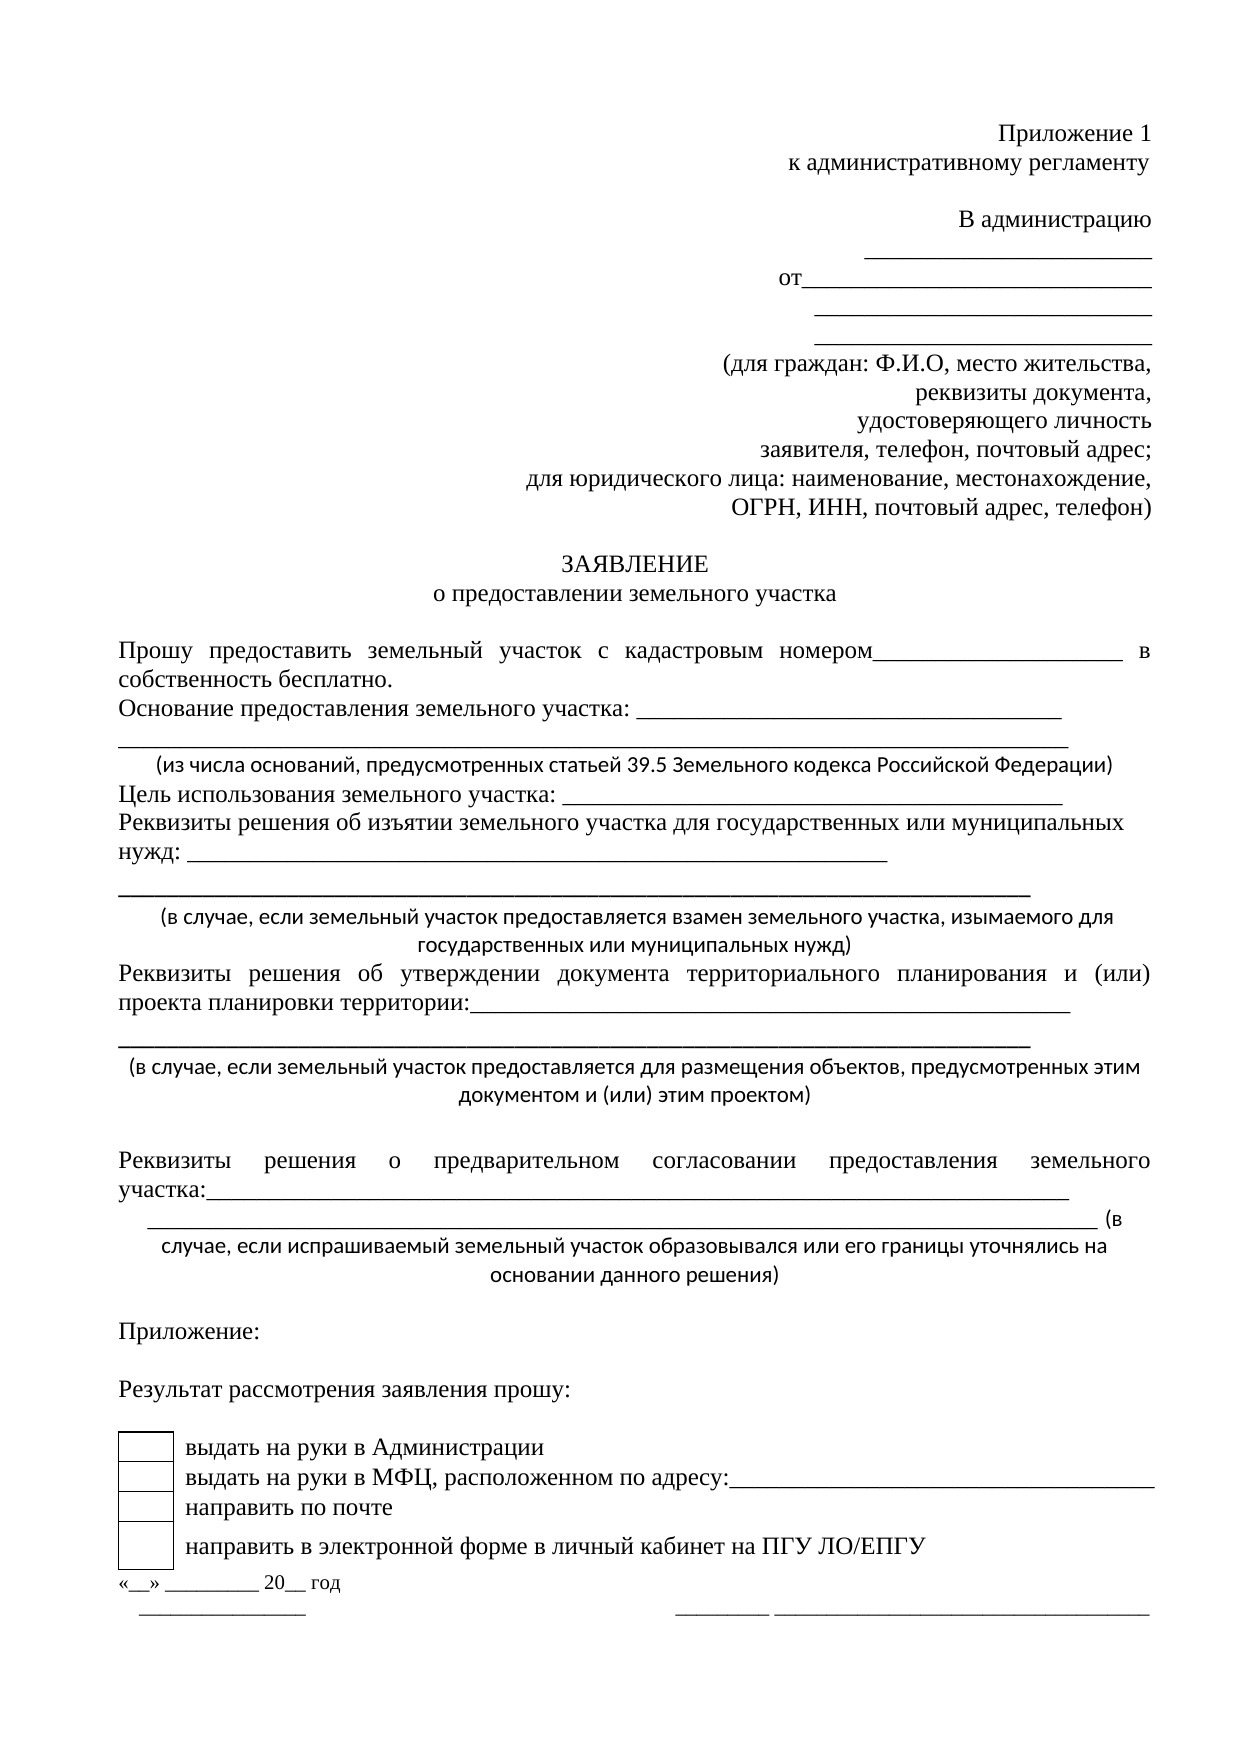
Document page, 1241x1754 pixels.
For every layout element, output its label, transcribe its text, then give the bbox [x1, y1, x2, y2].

text ____________________________________________________________________________ (в случае, если испрашиваемый земельный участок образовывался или его границы уточнялись на основании данного решения) [118, 1203, 1152, 1288]
text о предоставлении земельного участка [118, 578, 1152, 607]
text _______________________ [118, 233, 1152, 262]
text «__» _________ 20__ год [118, 1570, 1152, 1594]
text ЗАЯВЛЕНИЕ [118, 549, 1152, 578]
text В администрацию [118, 204, 1152, 233]
table_cell [119, 1522, 173, 1569]
table_cell направить в электронной форме в личный кабинет на ПГУ ЛО/ЕПГУ [174, 1521, 1167, 1569]
table_header выдать на руки в Администрации [174, 1431, 1167, 1461]
text к административному регламенту [782, 147, 1152, 176]
text заявителя, телефон, почтовый адрес; [118, 434, 1152, 463]
text Приложение 1 [118, 118, 1152, 147]
text Цель использования земельного участка: ________________________________________ [118, 779, 1152, 807]
text ________________ _________ ____________________________________ [118, 1594, 1152, 1618]
table_cell направить по почте [174, 1491, 1167, 1521]
table_header [119, 1433, 173, 1461]
text (в случае, если земельный участок предоставляется взамен земельного участка, изымаемого для государственных или муниципальных нужд) [118, 902, 1152, 958]
text Реквизиты решения о предварительном согласовании предоставления земельного участка:_____________________________________________________________________ [118, 1145, 1152, 1203]
text ____________________________________________________________________________ [118, 722, 1152, 751]
text ОГРН, ИНН, почтовый адрес, телефон) [118, 492, 1152, 521]
text для юридического лица: наименование, местонахождение, [118, 463, 1152, 492]
text ___________________________ [118, 291, 1152, 319]
text Основание предоставления земельного участка: __________________________________ [118, 693, 1152, 722]
text Реквизиты решения об изъятии земельного участка для государственных или муниципальных нужд: ________________________________________________________ [118, 807, 1152, 865]
table_cell [119, 1462, 173, 1491]
text (для граждан: Ф.И.О, место жительства, [118, 348, 1152, 377]
text Результат рассмотрения заявления прошу: [118, 1374, 1152, 1403]
text Прошу предоставить земельный участок с кадастровым номером____________________ в собственность бесплатно. [118, 636, 1152, 693]
text ___________________________ [118, 319, 1152, 348]
text ____________________________________________________________________________ [118, 865, 1152, 902]
text от____________________________ [118, 262, 1152, 291]
text удостоверяющего личность [118, 406, 1152, 434]
table_cell [119, 1492, 173, 1521]
text ____________________________________________________________________________ [118, 1015, 1152, 1052]
text (в случае, если земельный участок предоставляется для размещения объектов, предусмотренных этим документом и (или) этим проектом) [118, 1052, 1152, 1108]
text Приложение: [118, 1316, 1152, 1345]
text Реквизиты решения об утверждении документа территориального планирования и (или) проекта планировки территории:________________________________________________ [118, 958, 1152, 1015]
text (из числа оснований, предусмотренных статьей 39.5 Земельного кодекса Российской Федерации) [118, 751, 1152, 779]
table_cell выдать на руки в МФЦ, расположенном по адресу:__________________________________ [174, 1461, 1167, 1491]
text реквизиты документа, [118, 377, 1152, 406]
